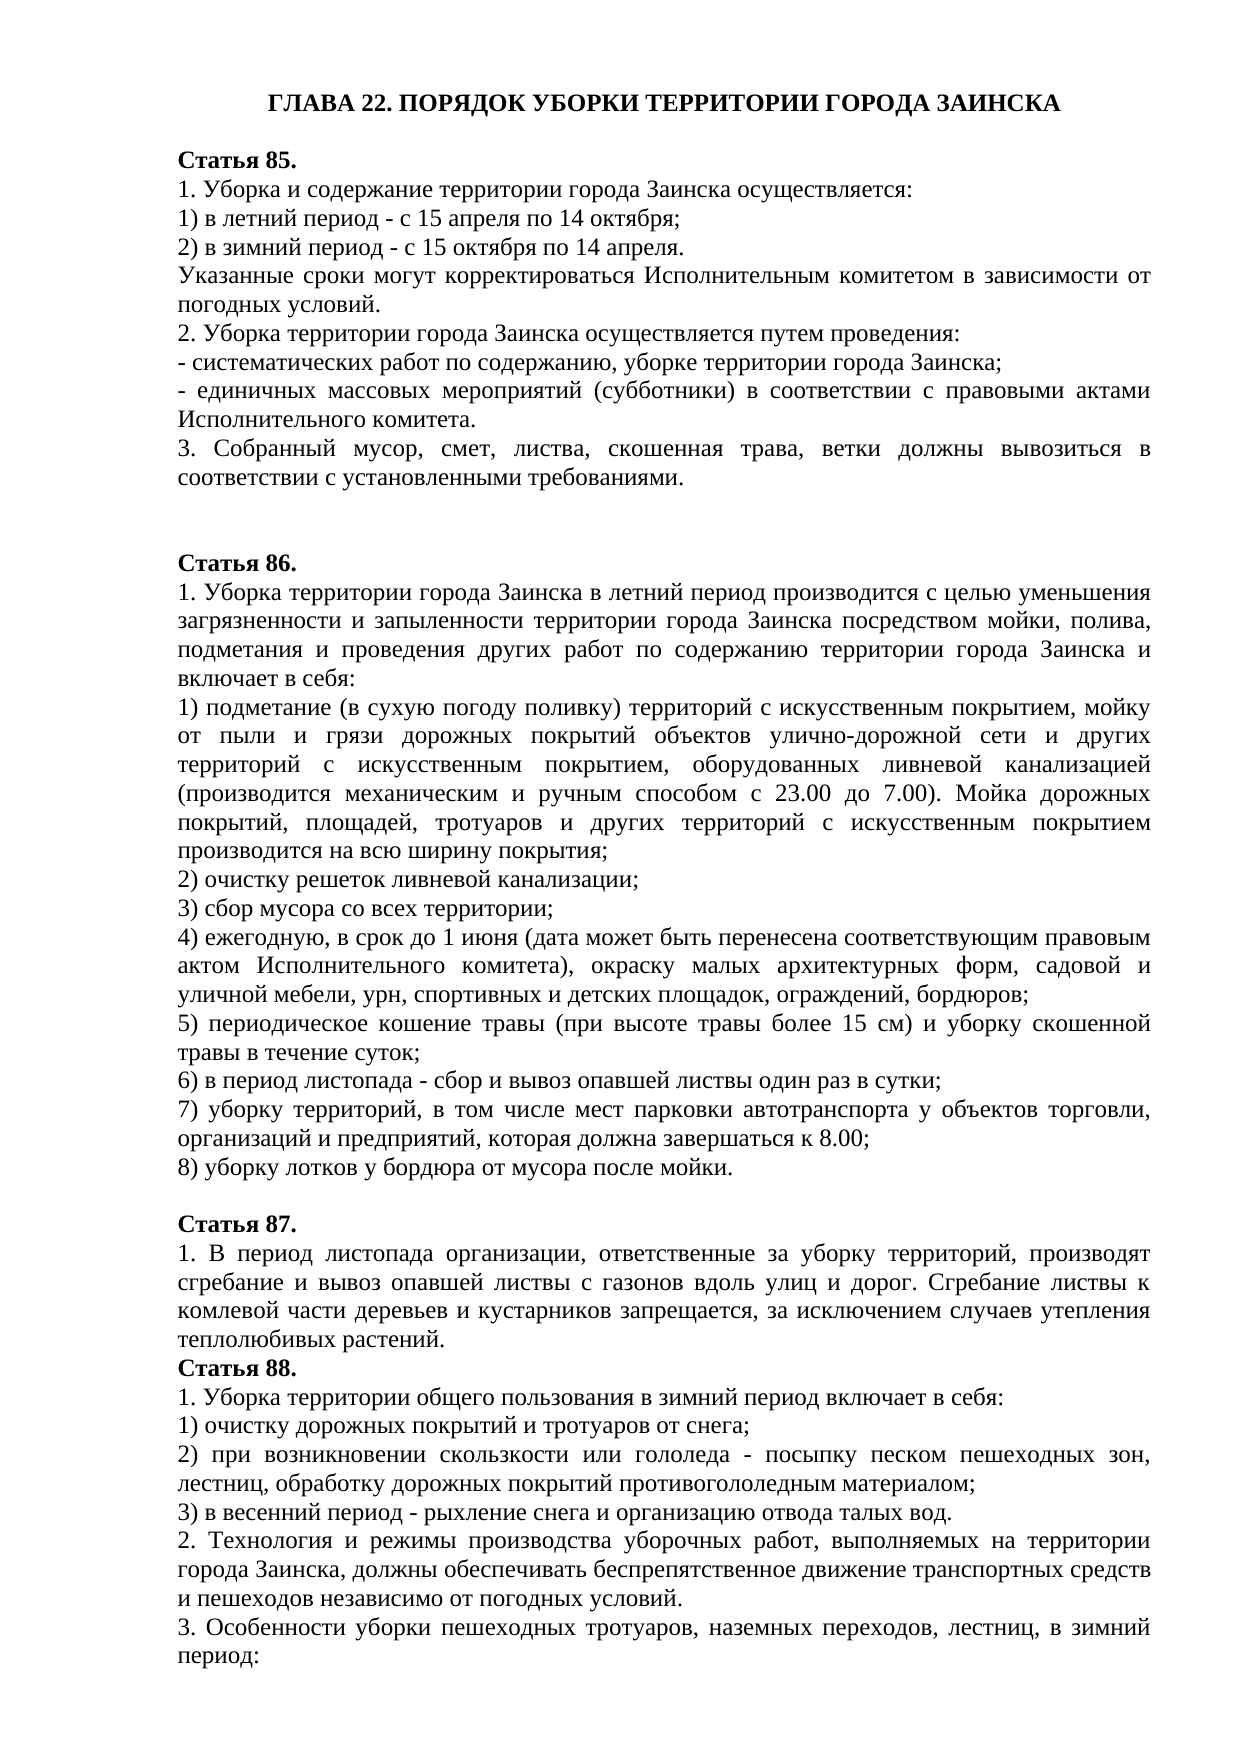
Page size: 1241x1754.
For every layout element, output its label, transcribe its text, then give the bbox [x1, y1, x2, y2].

text 1. Уборка территории общего пользования в зимний период включает в себя: [177, 1382, 1152, 1410]
text ГЛАВА 22. ПОРЯДОК УБОРКИ ТЕРРИТОРИИ ГОРОДА ЗАИНСКА [177, 88, 1152, 117]
text Статья 87. [177, 1209, 1152, 1238]
text - систематических работ по содержанию, уборке территории города Заинска; [177, 347, 1152, 375]
text 4) ежегодную, в срок до 1 июня (дата может быть перенесена соответствующим правовым актом Исполнительного комитета), окраску малых архитектурных форм, садовой и уличной мебели, урн, спортивных и детских площадок, ограждений, бордюров; [177, 922, 1152, 1008]
text 2) очистку решеток ливневой канализации; [177, 864, 1152, 893]
text 6) в период листопада - сбор и вывоз опавшей листвы один раз в сутки; [177, 1065, 1152, 1094]
text Статья 85. [177, 145, 1152, 174]
text Статья 86. [177, 548, 1152, 577]
text 1) подметание (в сухую погоду поливку) территорий с искусственным покрытием, мойку от пыли и грязи дорожных покрытий объектов улично-дорожной сети и других территорий с искусственным покрытием, оборудованных ливневой канализацией (производится механическим и ручным способом с 23.00 до 7.00). Мойка дорожных покрытий, площадей, тротуаров и других территорий с искусственным покрытием производится на всю ширину покрытия; [177, 692, 1152, 864]
text 1) очистку дорожных покрытий и тротуаров от снега; [177, 1410, 1152, 1439]
text 3. Особенности уборки пешеходных тротуаров, наземных переходов, лестниц, в зимний период: [177, 1612, 1152, 1669]
text 3. Собранный мусор, смет, листва, скошенная трава, ветки должны вывозиться в соответствии с установленными требованиями. [177, 433, 1152, 490]
text 2. Уборка территории города Заинска осуществляется путем проведения: [177, 318, 1152, 347]
text Статья 88. [177, 1353, 1152, 1382]
text 1. В период листопада организации, ответственные за уборку территорий, производят сгребание и вывоз опавшей листвы с газонов вдоль улиц и дорог. Сгребание листвы к комлевой части деревьев и кустарников запрещается, за исключением случаев утепления теплолюбивых растений. [177, 1238, 1152, 1353]
text - единичных массовых мероприятий (субботники) в соответствии с правовыми актами Исполнительного комитета. [177, 375, 1152, 433]
text 3) сбор мусора со всех территории; [177, 893, 1152, 922]
text 1. Уборка и содержание территории города Заинска осуществляется: [177, 174, 1152, 203]
text 7) уборку территорий, в том числе мест парковки автотранспорта у объектов торговли, организаций и предприятий, которая должна завершаться к 8.00; [177, 1094, 1152, 1152]
text 5) периодическое кошение травы (при высоте травы более ) и уборку скошенной травы в течение суток; [177, 1008, 1152, 1065]
text 3) в весенний период - рыхление снега и организацию отвода талых вод. [177, 1497, 1152, 1525]
text 8) уборку лотков у бордюра от мусора после мойки. [177, 1152, 1152, 1180]
text 2. Технология и режимы производства уборочных работ, выполняемых на территории города Заинска, должны обеспечивать беспрепятственное движение транспортных средств и пешеходов независимо от погодных условий. [177, 1525, 1152, 1612]
text 2) в зимний период - с 15 октября по 14 апреля. [177, 232, 1152, 260]
text 2) при возникновении скользкости или гололеда - посыпку песком пешеходных зон, лестниц, обработку дорожных покрытий противогололедным материалом; [177, 1439, 1152, 1497]
text 1. Уборка территории города Заинска в летний период производится с целью уменьшения загрязненности и запыленности территории города Заинска посредством мойки, полива, подметания и проведения других работ по содержанию территории города Заинска и включает в себя: [177, 577, 1152, 692]
text 1) в летний период - с 15 апреля по 14 октября; [177, 203, 1152, 232]
text Указанные сроки могут корректироваться Исполнительным комитетом в зависимости от погодных условий. [177, 260, 1152, 318]
